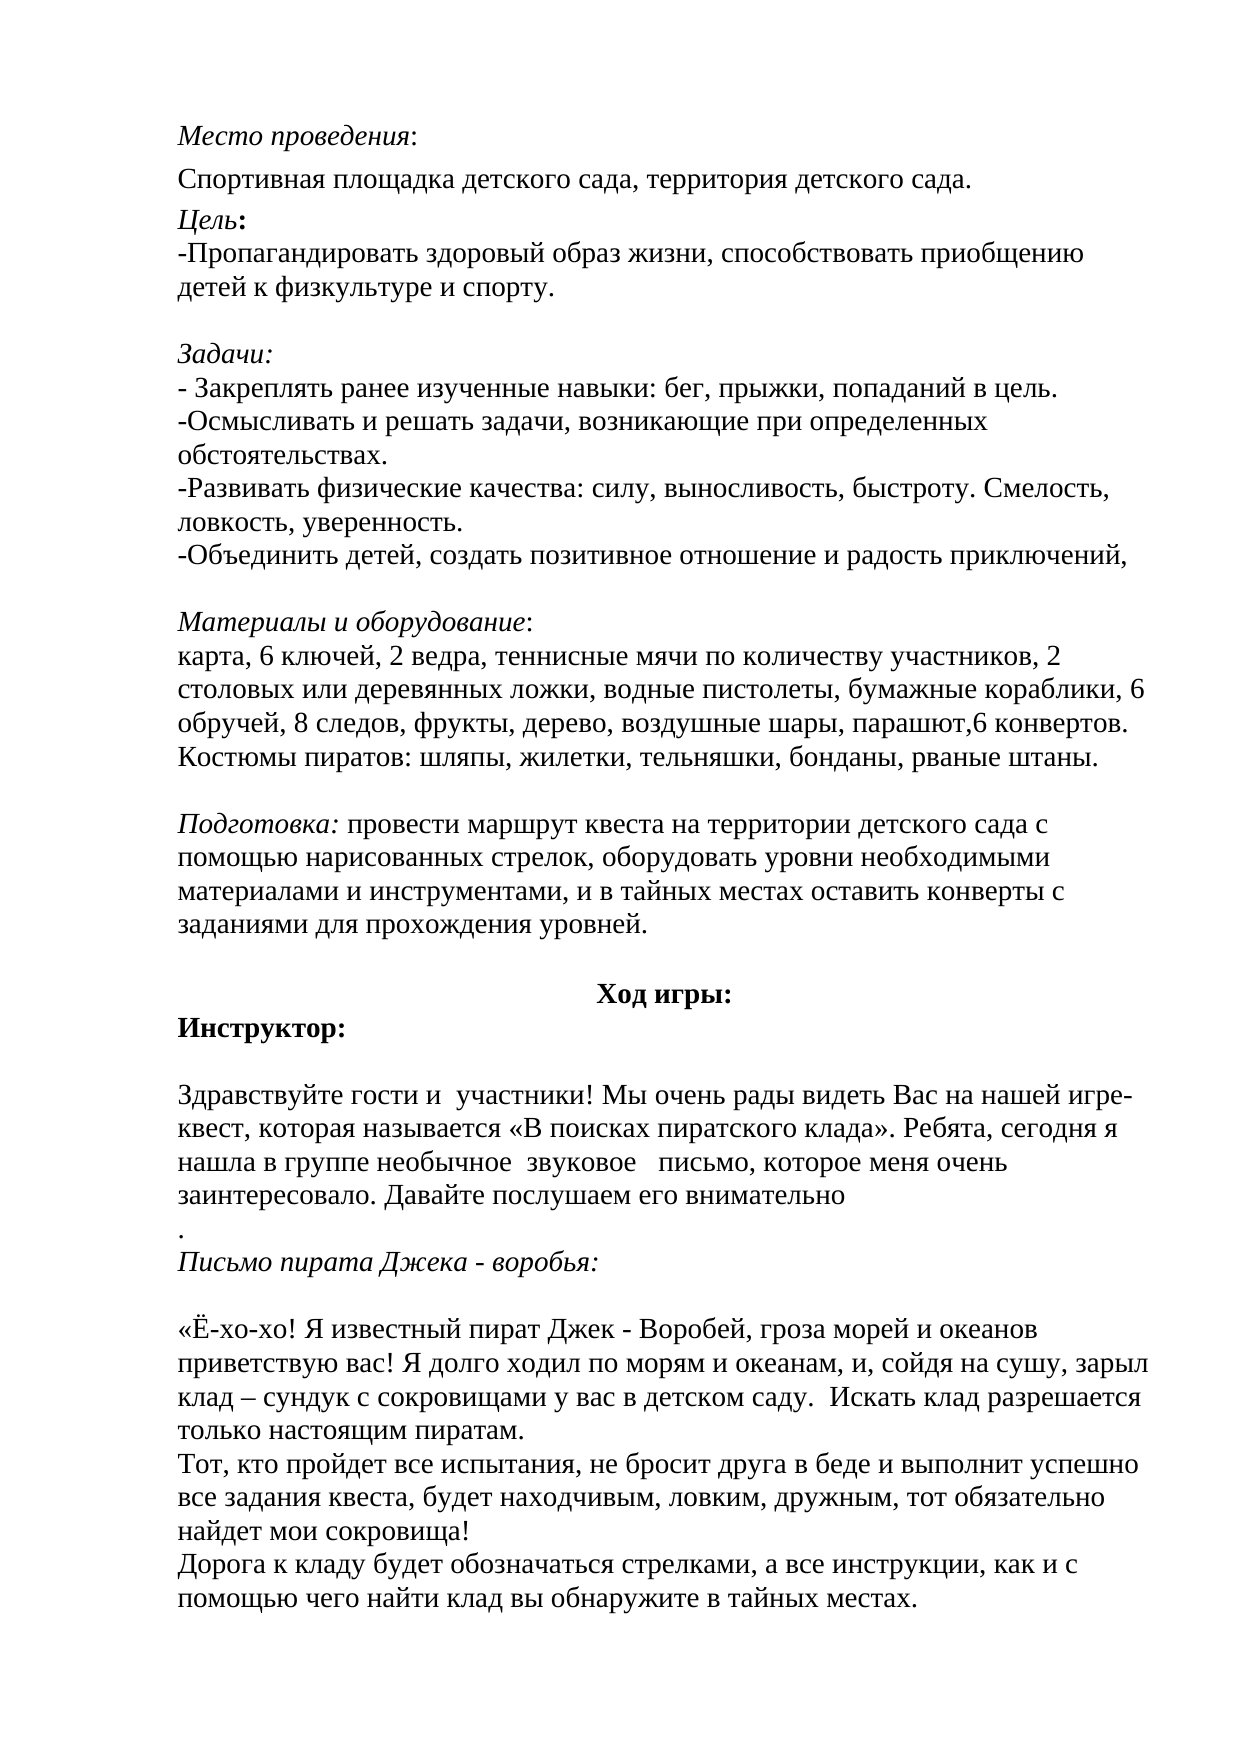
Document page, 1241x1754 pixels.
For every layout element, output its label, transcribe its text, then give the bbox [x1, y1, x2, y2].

text Цель: [177, 202, 1152, 236]
text -Развивать физические качества: силу, выносливость, быстроту. Смелость, ловкость, уверенность. [177, 470, 1152, 537]
text Материалы и оборудование: [177, 604, 1152, 638]
text Подготовка: провести маршрут квеста на территории детского сада с помощью нарисованных стрелок, оборудовать уровни необходимыми материалами и инструментами, и в тайных местах оставить конверты с заданиями для прохождения уровней. [177, 772, 1152, 940]
text Инструктор: [177, 1010, 1152, 1043]
text «Ё-хо-хо! Я известный пират Джек - Воробей, гроза морей и океанов приветствую вас! Я долго ходил по морям и океанам, и, сойдя на сушу, зарыл клад – сундук с сокровищами у вас в детском саду. Искать клад разрешается только настоящим пиратам. [177, 1278, 1152, 1446]
text -Объединить детей, создать позитивное отношение и радость приключений, [177, 537, 1152, 571]
text Костюмы пиратов: шляпы, жилетки, тельняшки, бонданы, рваные штаны. [177, 739, 1152, 772]
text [177, 1446, 1152, 1613]
text карта, 6 ключей, 2 ведра, теннисные мячи по количеству участников, 2 столовых или деревянных ложки, водные пистолеты, бумажные кораблики, 6 обручей, 8 следов, фрукты, дерево, воздушные шары, парашют,6 конвертов. [177, 638, 1152, 739]
text -Пропагандировать здоровый образ жизни, способствовать приобщению детей к физкультуре и спорту. [177, 236, 1152, 303]
text Здравствуйте гости и участники! Мы очень рады видеть Вас на нашей игре- квест, которая называется «В поисках пиратского клада». Ребята, сегодня я нашла в группе необычное звуковое письмо, которое меня очень заинтересовало. Давайте послушаем его внимательно [177, 1077, 1152, 1211]
text Место проведения: [177, 118, 1152, 152]
text -Осмысливать и решать задачи, возникающие при определенных обстоятельствах. [177, 403, 1152, 470]
text Ход игры: [177, 973, 1152, 1010]
text Спортивная площадка детского сада, территория детского сада. [177, 159, 1152, 195]
text Задачи: - Закреплять ранее изученные навыки: бег, прыжки, попаданий в цель. [177, 303, 1152, 403]
text . Письмо пирата Джека - воробья: [177, 1211, 1152, 1278]
